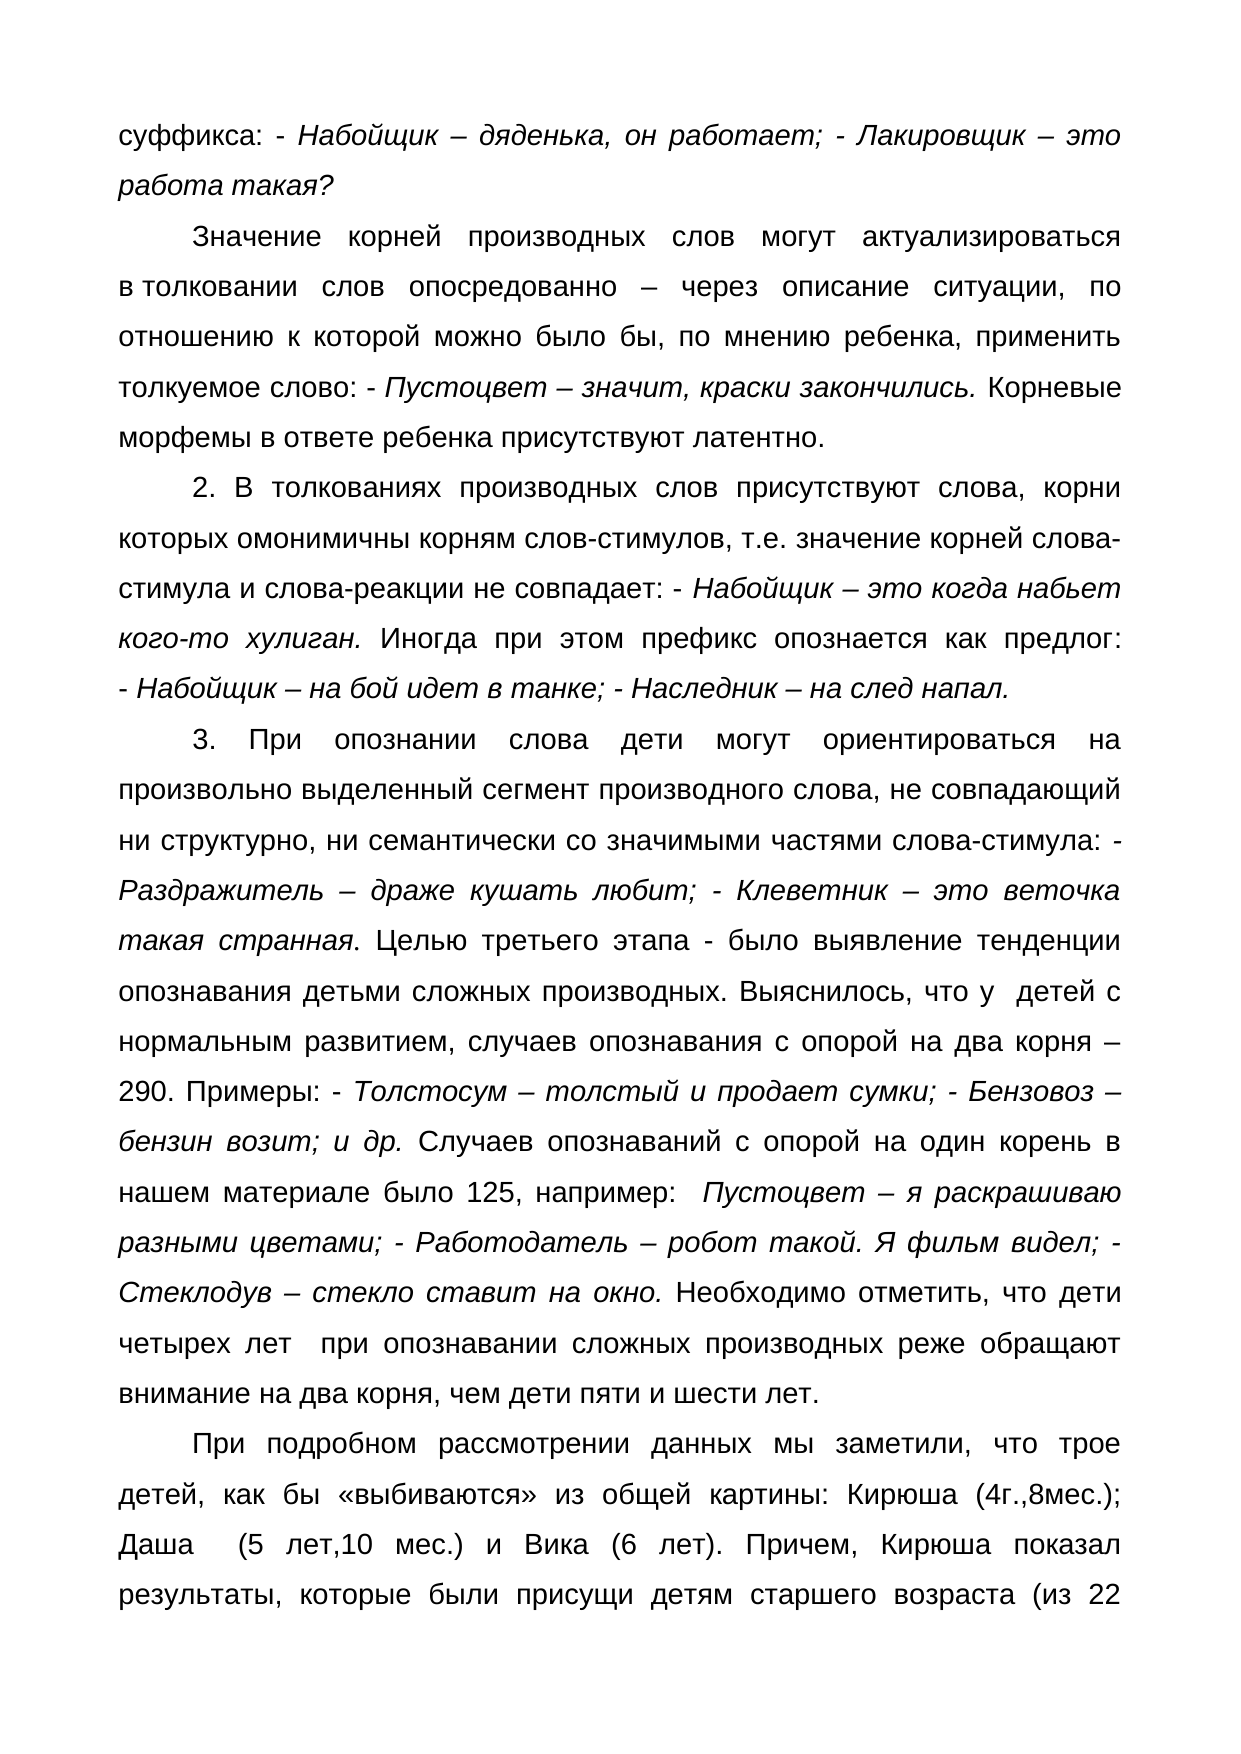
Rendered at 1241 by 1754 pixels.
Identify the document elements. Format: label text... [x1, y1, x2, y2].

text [118, 118, 1122, 202]
text 2. В толкованиях производных слов присутствуют слова, корни которых омонимичны корням слов-стимулов, т.е. значение корней слова-стимула и слова-реакции не совпадает: - Набойщик – это когда набьет кого-то хулиган. Иногда при этом префикс опознается как предлог: - Набойщик – на бой идет в танке; - Наследник – на след напал. [118, 470, 1122, 705]
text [118, 1426, 1122, 1611]
text 3. При опознании слова дети могут ориентироваться на произвольно выделенный сегмент производного слова, не совпадающий ни структурно, ни семантически со значимыми частями слова-стимула: - Раздражитель – драже кушать любит; - Клеветник – это веточка такая странная. Целью третьего этапа - было выявление тенденции опознавания детьми сложных производных. Выяснилось, что у детей с нормальным развитием, случаев опознавания с опорой на два корня – 290. Примеры: - Толстосум – толстый и продает сумки; - Бензовоз – бензин возит; и др. Случаев опознаваний с опорой на один корень в нашем материале было 125, например: Пустоцвет – я раскрашиваю разными цветами; - Работодатель – робот такой. Я фильм видел; - Стеклодув – стекло ставит на окно. Необходимо отметить, что дети четырех лет при опознавании сложных производных реже обращают внимание на два корня, чем дети пяти и шести лет. [118, 722, 1122, 1410]
text Значение корней производных слов могут актуализироваться в толковании слов опосредованно – через описание ситуации, по отношению к которой можно было бы, по мнению ребенка, применить толкуемое слово: - Пустоцвет – значит, краски закончились. Корневые морфемы в ответе ребенка присутствуют латентно. [118, 219, 1122, 453]
